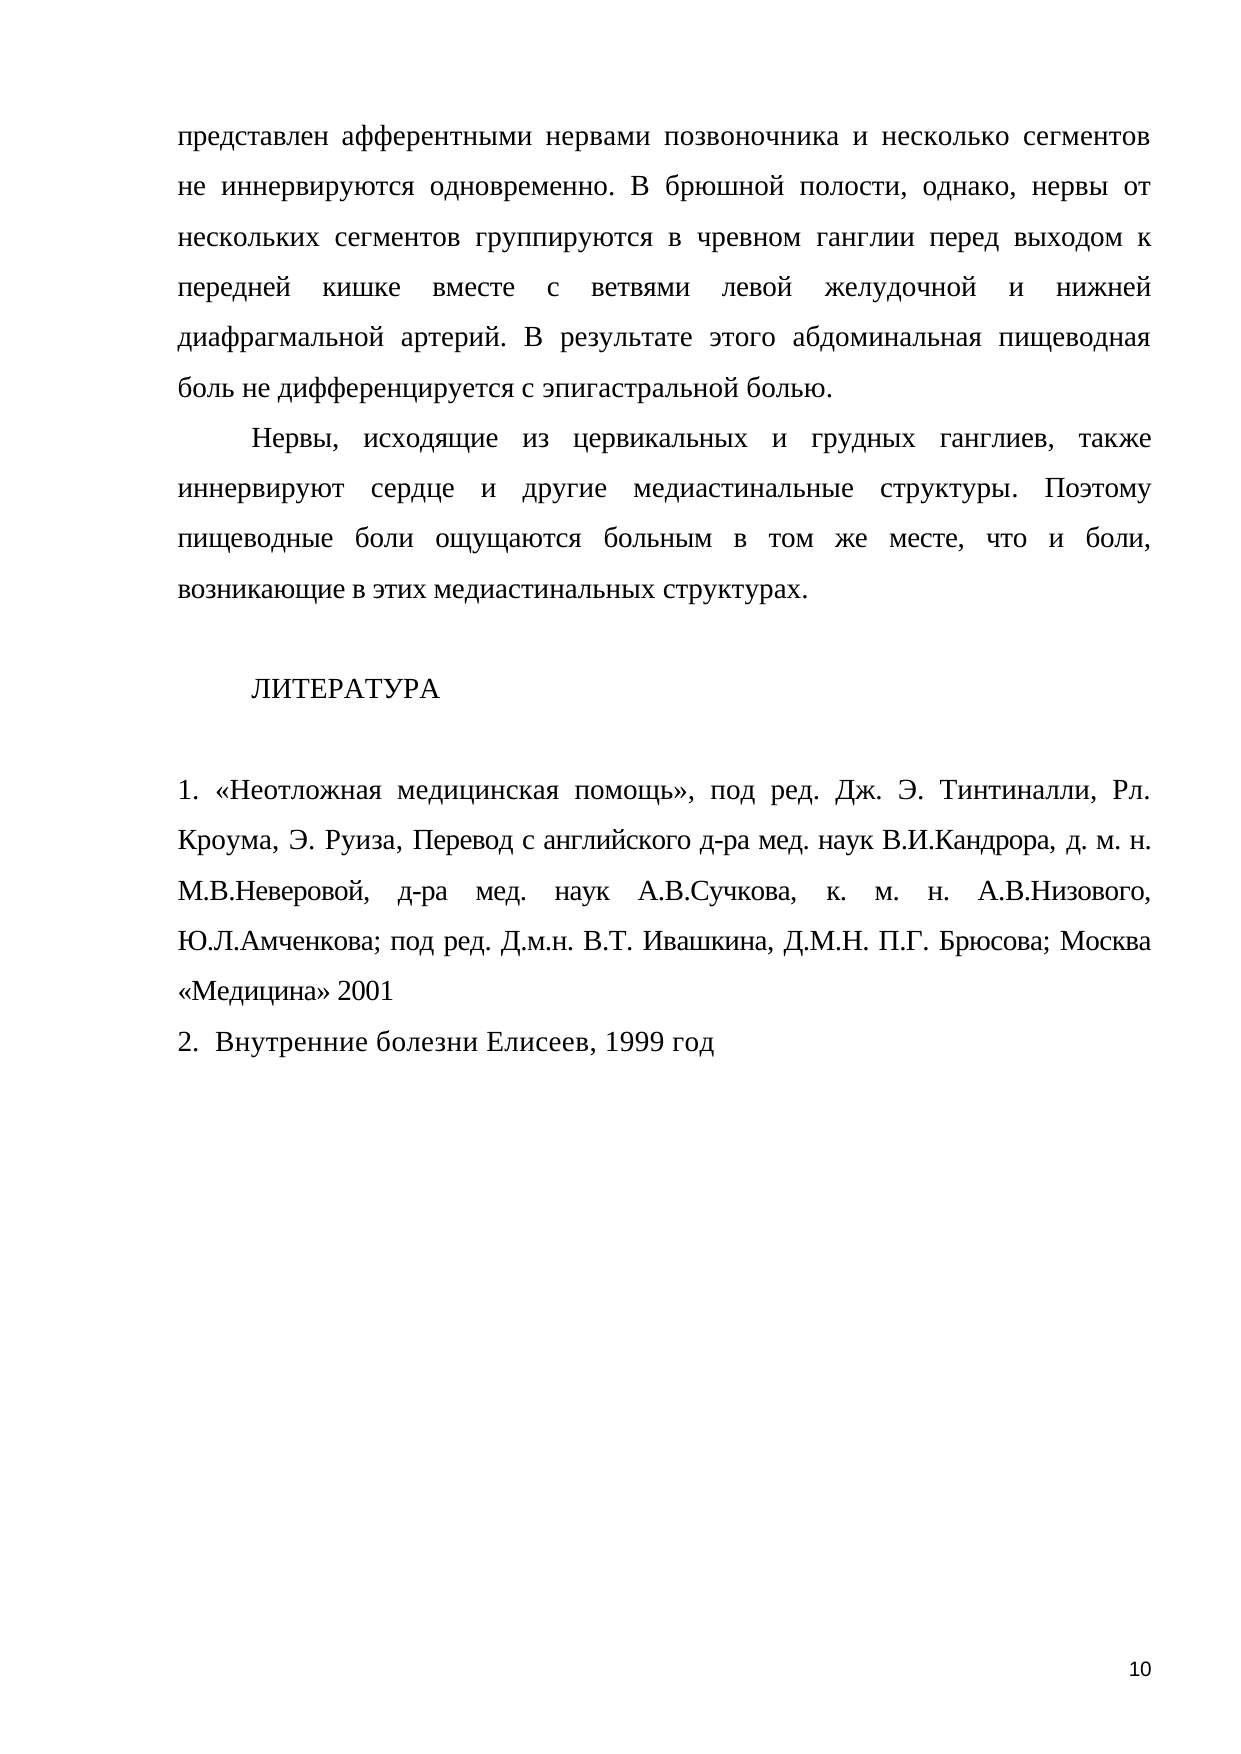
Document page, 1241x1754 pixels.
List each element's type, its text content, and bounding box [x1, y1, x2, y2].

text Нервы, исходящие из цервикальных и грудных ганглиев, также иннервируют сердце и другие медиастинальные структуры. Поэтому пищеводные боли ощущаются больным в том же месте, что и боли, возникающие в этих медиастинальных структурах. [177, 420, 1152, 604]
list «Неотложная медицинская помощь», под ред. Дж. Э. Тинтиналли, Рл. Кроума, Э. Руиза, Перевод с английского д-ра мед. наук В.И.Кандрора, д. м. н. М.В.Неверовой, д-ра мед. наук А.В.Сучкова, к. м. н. А.В.Низового, Ю.Л.Амченкова; под ред. Д.м.н. В.Т. Ивашкина, Д.М.Н. П.Г. Брюсова; Москва «Медицина» 2001 [177, 772, 1152, 1007]
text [177, 118, 1152, 403]
list Внутренние болезни Елисеев, 1999 год [177, 1024, 1152, 1057]
text ЛИТЕРАТУРА [177, 672, 1152, 705]
